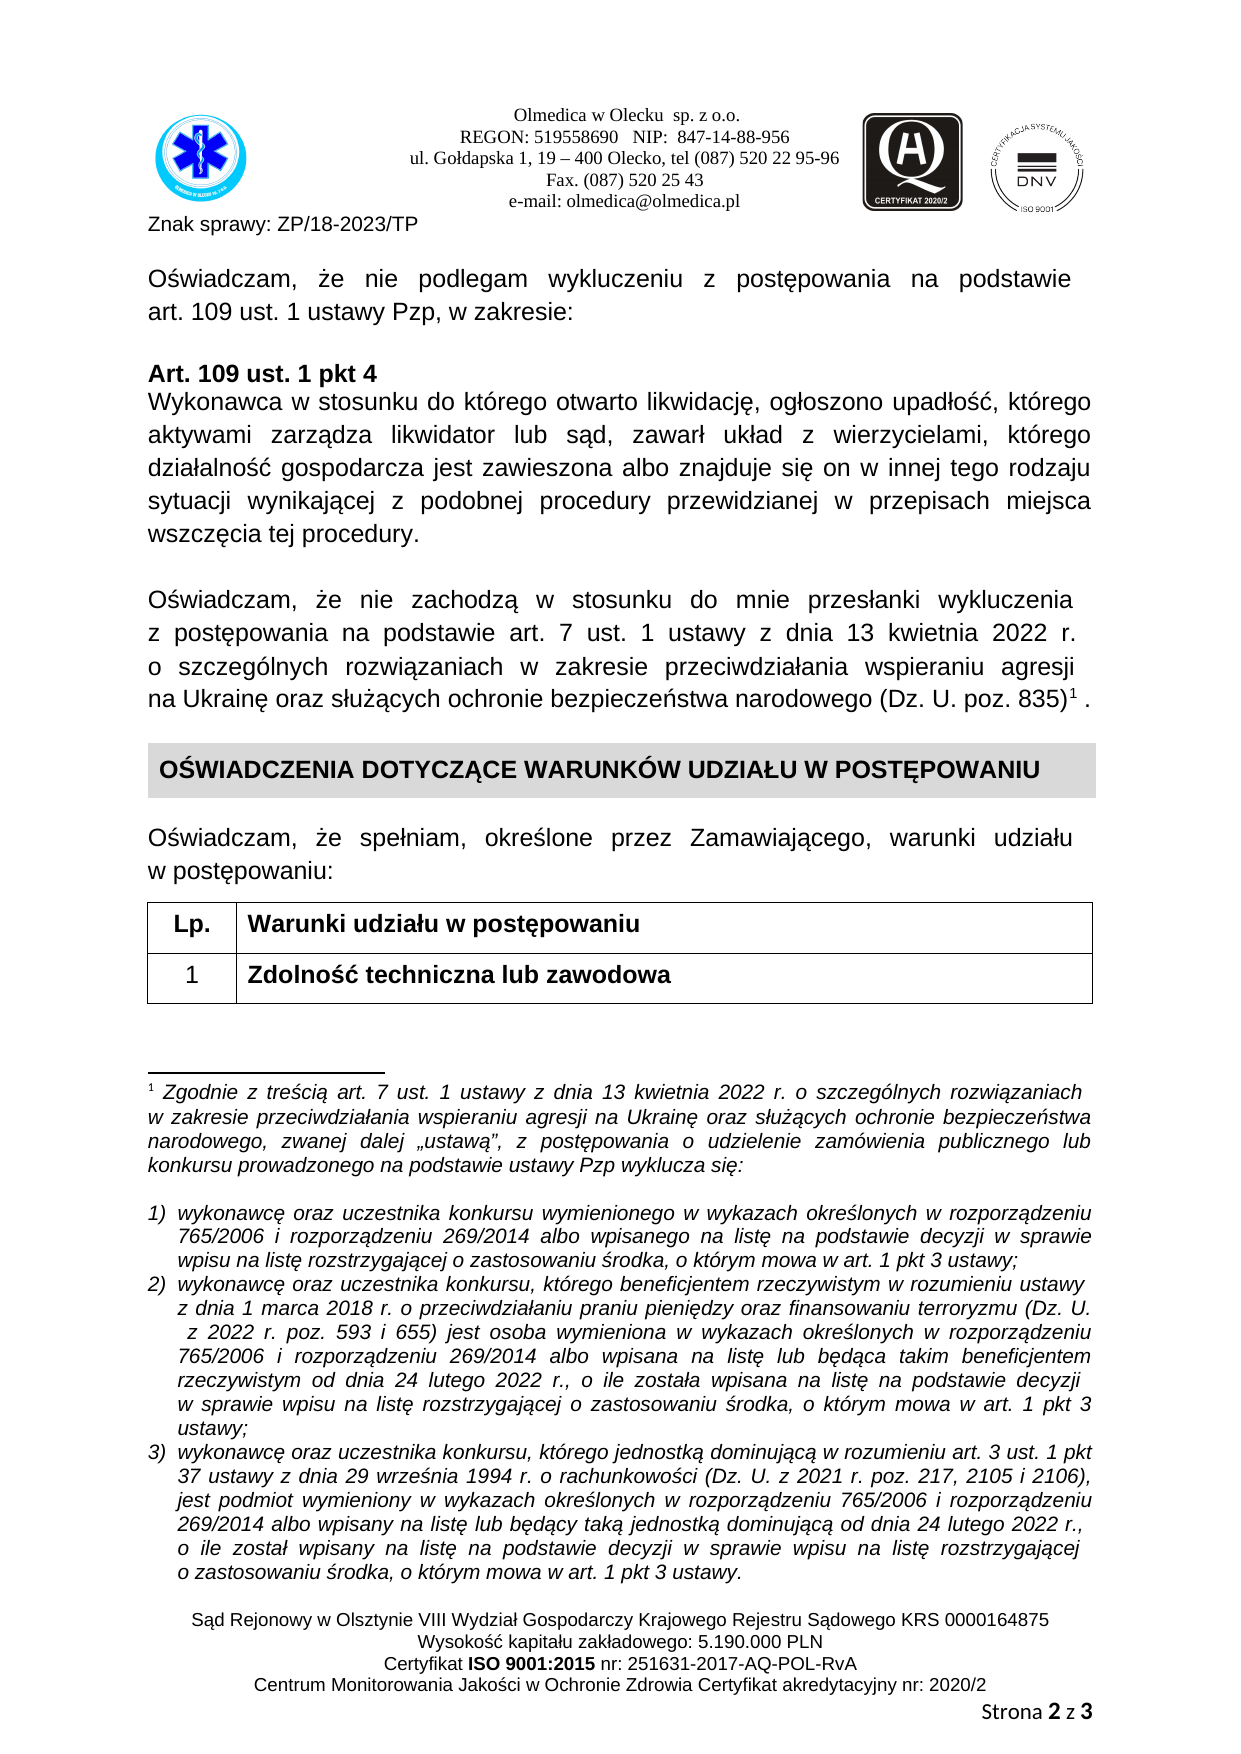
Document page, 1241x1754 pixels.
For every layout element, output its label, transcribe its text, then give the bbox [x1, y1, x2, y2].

table_header Warunki udziału w postępowaniu [237, 903, 1092, 952]
table_header OŚWIADCZENIA DOTYCZĄCE WARUNKÓW UDZIAŁU W POSTĘPOWANIU [148, 743, 1096, 798]
text Art. 109 ust. 1 pkt 4 [148, 358, 1093, 387]
text Wykonawca w stosunku do którego otwarto likwidację, ogłoszono upadłość, którego aktywami zarządza likwidator lub sąd, zawarł układ z wierzycielami, którego działalność gospodarcza jest zawieszona albo znajduje się on w innej tego rodzaju sytuacji wynikającej z podobnej procedury przewidzianej w przepisach miejsca wszczęcia tej procedury. [148, 387, 1093, 548]
picture [862, 113, 963, 211]
text Oświadczam, że spełniam, określone przez Zamawiającego, warunki udziału w postępowaniu: [148, 823, 1093, 885]
table_header Lp. [148, 903, 236, 952]
table_cell Zdolność techniczna lub zawodowa [237, 954, 1092, 1003]
table_cell 1 [148, 954, 236, 1003]
text Oświadczam, że nie zachodzą w stosunku do mnie przesłanki wykluczenia z postępowania na podstawie art. 7 ust. 1 ustawy z dnia 13 kwietnia 2022 r. o szczególnych rozwiązaniach w zakresie przeciwdziałania wspieraniu agresji na Ukrainę oraz służących ochronie bezpieczeństwa narodowego (Dz. U. poz. 835) . [148, 585, 1093, 713]
picture [983, 116, 1091, 245]
text Oświadczam, że nie podlegam wykluczeniu z postępowania na podstawie art. 109 ust. 1 ustawy Pzp, w zakresie: [148, 264, 1093, 326]
picture [147, 111, 255, 205]
